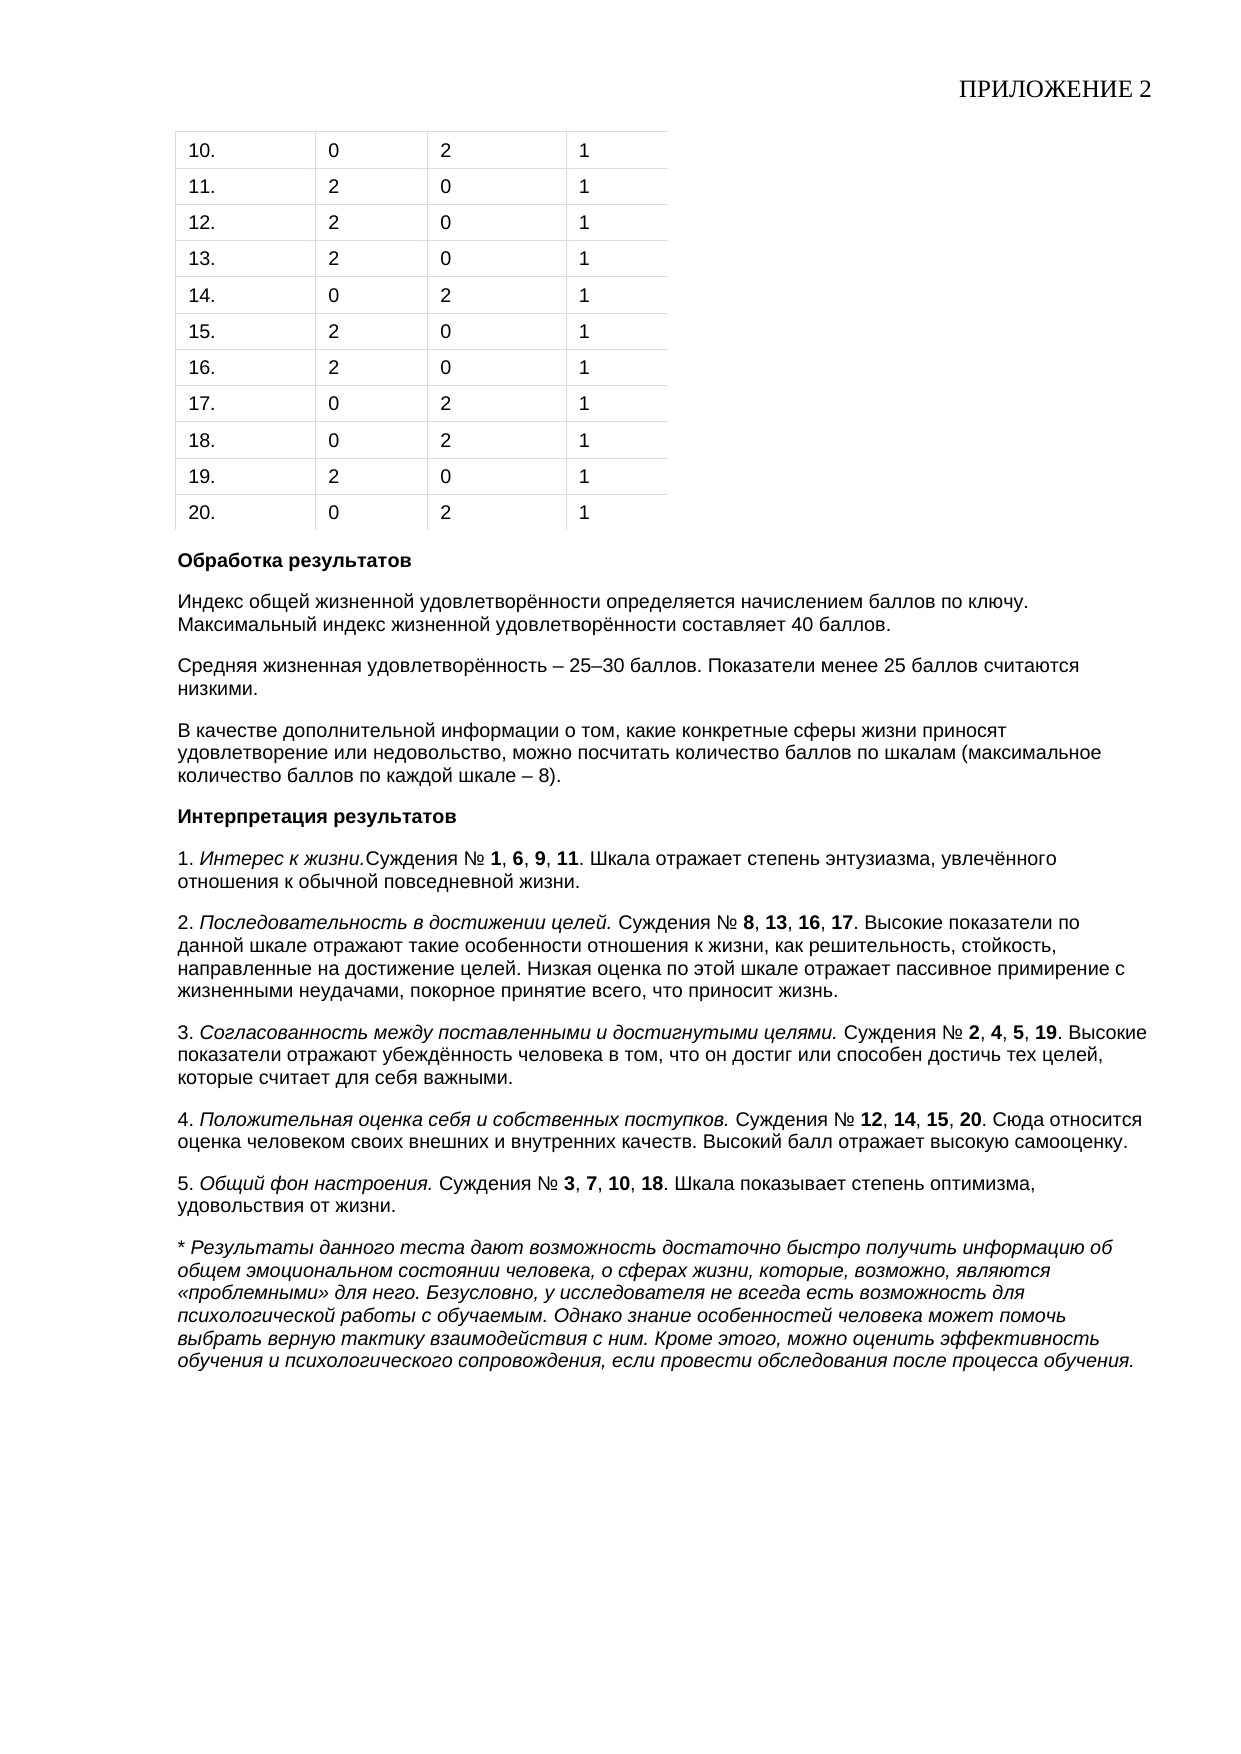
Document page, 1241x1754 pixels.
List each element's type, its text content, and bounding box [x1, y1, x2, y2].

table_cell 12. [176, 205, 315, 240]
table_cell 1 [567, 132, 668, 167]
table_cell 1 [567, 241, 668, 276]
table_cell 2 [428, 495, 566, 530]
text Средняя жизненная удовлетворённость – 25–30 баллов. Показатели менее 25 баллов считаются низкими. [177, 654, 1152, 700]
table_cell 19. [176, 459, 315, 494]
table_cell 15. [176, 314, 315, 349]
text Обработка результатов [177, 549, 1152, 571]
table_cell 2 [428, 386, 566, 421]
table_cell 16. [176, 350, 315, 385]
table_cell 20. [176, 495, 315, 530]
table_cell 0 [428, 314, 566, 349]
text 4. Положительная оценка себя и собственных поступков. Суждения № 12, 14, 15, 20. Сюда относится оценка человеком своих внешних и внутренних качеств. Высокий балл отражает высокую самооценку. [177, 1107, 1152, 1153]
text * Результаты данного теста дают возможность достаточно быстро получить информацию об общем эмоциональном состоянии человека, о сферах жизни, которые, возможно, являются «проблемными» для него. Безусловно, у исследователя не всегда есть возможность для психологической работы с обучаемым. Однако знание особенностей человека может помочь выбрать верную тактику взаимодействия с ним. Кроме этого, можно оценить эффективность обучения и психологического сопровождения, если провести обследования после процесса обучения. [177, 1236, 1152, 1372]
table_cell 14. [176, 277, 315, 312]
table_cell 2 [428, 277, 566, 312]
table_cell 0 [428, 169, 566, 204]
table_cell 0 [316, 495, 427, 530]
table_cell 1 [567, 277, 668, 312]
table_cell 11. [176, 169, 315, 204]
table_cell 2 [316, 314, 427, 349]
table_cell 0 [316, 277, 427, 312]
table_cell 1 [567, 314, 668, 349]
table_cell 1 [567, 350, 668, 385]
table_cell 1 [567, 205, 668, 240]
table_cell 2 [316, 241, 427, 276]
table_cell 0 [428, 241, 566, 276]
text 2. Последовательность в достижении целей. Суждения № 8, 13, 16, 17. Высокие показатели по данной шкале отражают такие особенности отношения к жизни, как решительность, стойкость, направленные на достижение целей. Низкая оценка по этой шкале отражает пассивное примирение с жизненными неудачами, покорное принятие всего, что приносит жизнь. [177, 911, 1152, 1002]
text 5. Общий фон настроения. Суждения № 3, 7, 10, 18. Шкала показывает степень оптимизма, удовольствия от жизни. [177, 1172, 1152, 1217]
table_cell 2 [316, 350, 427, 385]
table_cell 0 [428, 350, 566, 385]
table_cell 0 [316, 386, 427, 421]
text В качестве дополнительной информации о том, какие конкретные сферы жизни приносят удовлетворение или недовольство, можно посчитать количество баллов по шкалам (максимальное количество баллов по каждой шкале – 8). [177, 718, 1152, 787]
text Интерпретация результатов [177, 805, 1152, 828]
table_cell 2 [316, 169, 427, 204]
table_cell 2 [428, 132, 566, 167]
table_cell 13. [176, 241, 315, 276]
table_cell 0 [428, 205, 566, 240]
table_cell 0 [316, 422, 427, 457]
table_cell 0 [316, 132, 427, 167]
text Индекс общей жизненной удовлетворённости определяется начислением баллов по ключу. Максимальный индекс жизненной удовлетворённости составляет 40 баллов. [177, 590, 1152, 636]
table_cell 1 [567, 459, 668, 494]
text 1. Интерес к жизни.Суждения № 1, 6, 9, 11. Шкала отражает степень энтузиазма, увлечённого отношения к обычной повседневной жизни. [177, 847, 1152, 892]
table_cell 17. [176, 386, 315, 421]
table_cell 18. [176, 422, 315, 457]
table_cell 1 [567, 386, 668, 421]
table_cell 1 [567, 169, 668, 204]
table_cell 1 [567, 495, 668, 530]
table_cell 0 [428, 459, 566, 494]
table_cell 2 [316, 205, 427, 240]
table_cell 2 [316, 459, 427, 494]
table_cell 10. [176, 132, 315, 167]
table_cell 2 [428, 422, 566, 457]
table_cell 1 [567, 422, 668, 457]
text 3. Согласованность между поставленными и достигнутыми целями. Суждения № 2, 4, 5, 19. Высокие показатели отражают убеждённость человека в том, что он достиг или способен достичь тех целей, которые считает для себя важными. [177, 1021, 1152, 1089]
